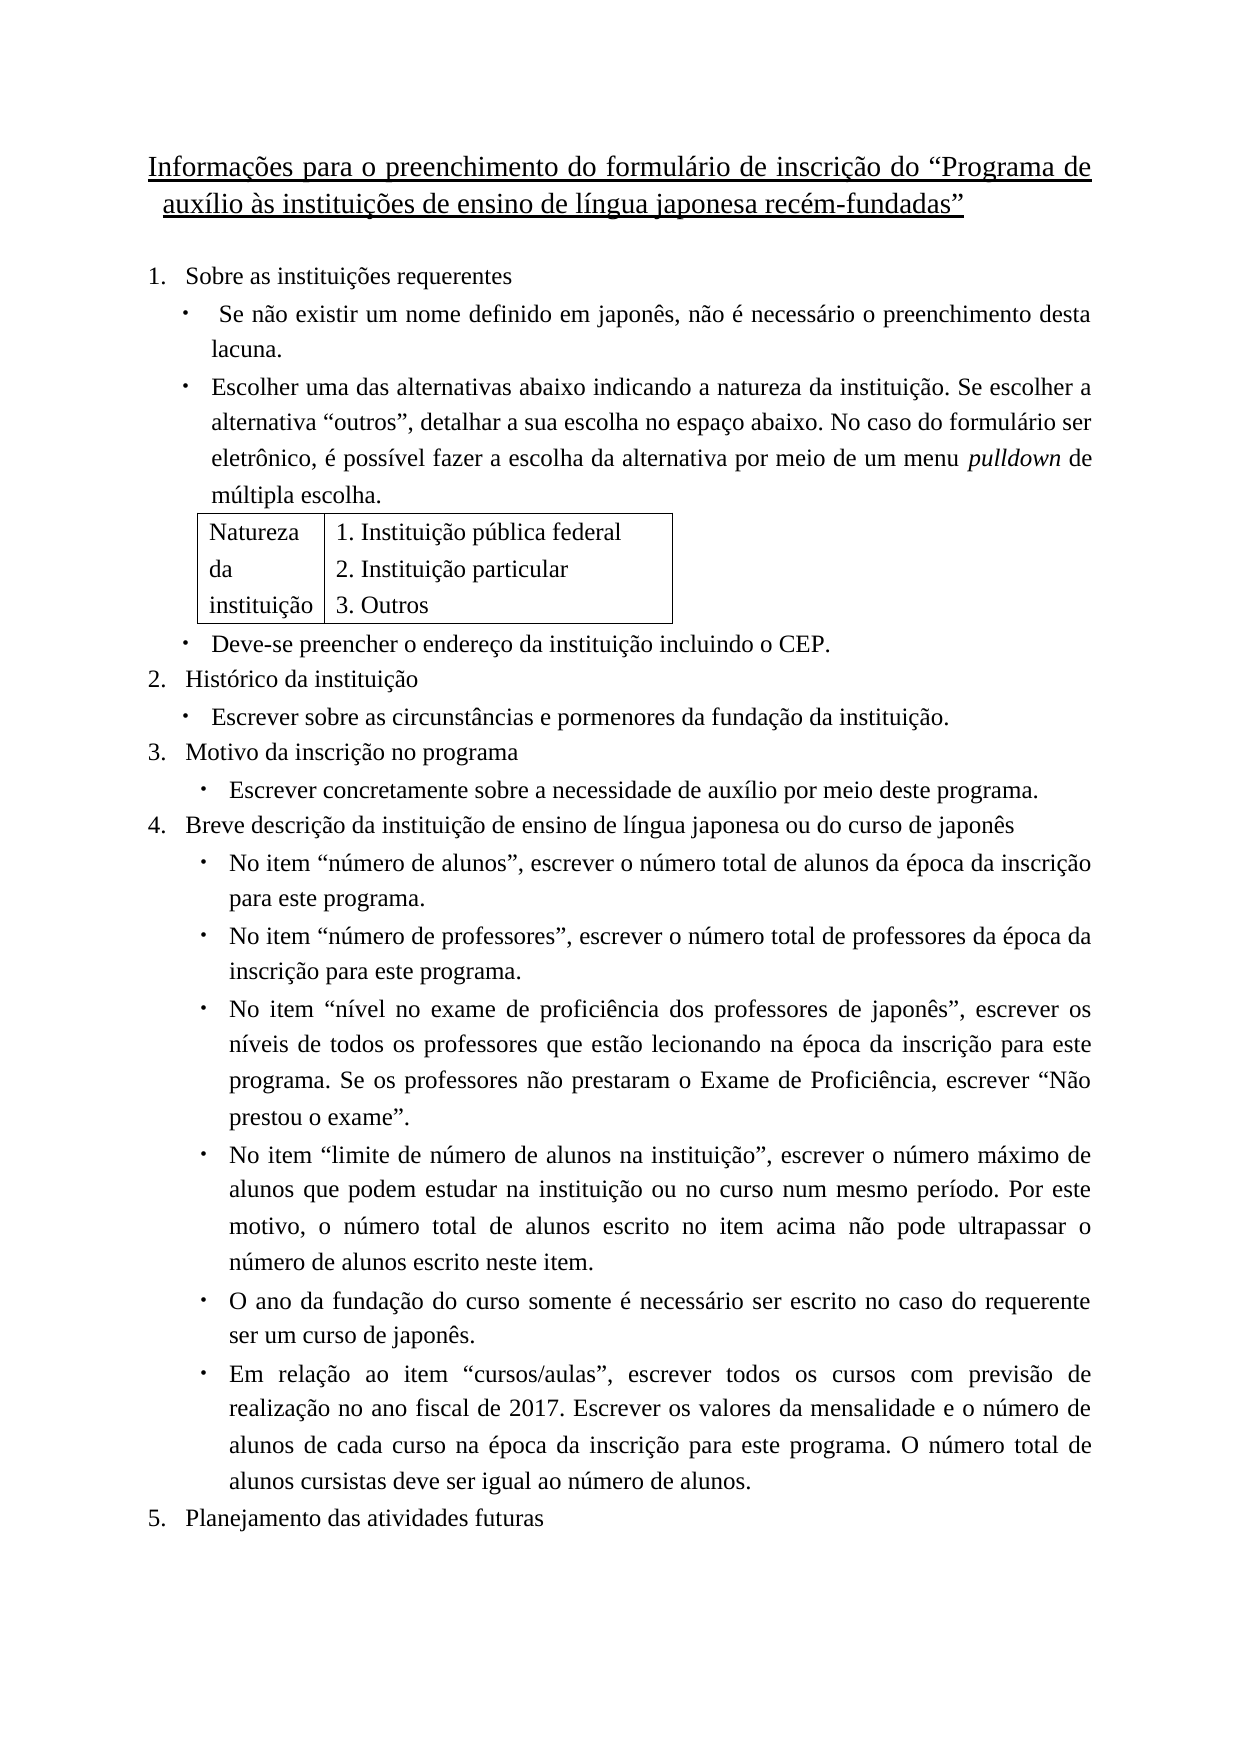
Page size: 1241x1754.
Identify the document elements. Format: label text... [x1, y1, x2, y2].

table_header 1. Instituição pública federal 2. Instituição particular 3. Outros [325, 514, 672, 623]
list No item “número de alunos”, escrever o número total de alunos da época da inscrição para este programa. [191, 843, 1092, 916]
list No item “limite de número de alunos na instituição”, escrever o número máximo de alunos que podem estudar na instituição ou no curso num mesmo período. Por este motivo, o número total de alunos escrito no item acima não pode ultrapassar o número de alunos escrito neste item. [191, 1134, 1092, 1280]
list Em relação ao item “cursos/aulas”, escrever todos os cursos com previsão de realização no ano fiscal de 2017. Escrever os valores da mensalidade e o número de alunos de cada curso na época da inscrição para este programa. O número total de alunos cursistas deve ser igual ao número de alunos. [191, 1353, 1092, 1499]
list No item “número de professores”, escrever o número total de professores da época da inscrição para este programa. [191, 916, 1092, 988]
list Breve descrição da instituição de ensino de língua japonesa ou do curso de japonês [148, 806, 1092, 843]
list Se não existir um nome definido em japonês, não é necessário o preenchimento desta lacuna. [173, 294, 1092, 367]
list O ano da fundação do curso somente é necessário ser escrito no caso do requerente ser um curso de japonês. [191, 1280, 1092, 1353]
list Motivo da inscrição no programa [148, 733, 1092, 770]
list Escrever concretamente sobre a necessidade de auxílio por meio deste programa. [191, 770, 1092, 806]
list Escolher uma das alternativas abaixo indicando a natureza da instituição. Se escolher a alternativa “outros”, detalhar a sua escolha no espaço abaixo. No caso do formulário ser eletrônico, é possível fazer a escolha da alternativa por meio de um menu pulldown de múltipla escolha. [173, 367, 1092, 512]
list Deve-se preencher o endereço da instituição incluindo o CEP. [173, 624, 1092, 660]
table_header Natureza da instituição [198, 514, 324, 623]
list Histórico da instituição [148, 660, 1092, 697]
list No item “nível no exame de proficiência dos professores de japonês”, escrever os níveis de todos os professores que estão lecionando na época da inscrição para este programa. Se os professores não prestaram o Exame de Proficiência, escrever “Não prestou o exame”. [191, 988, 1092, 1134]
text Informações para o preenchimento do formulário de inscrição do “Programa de auxílio às instituições de ensino de língua japonesa recém-fundadas” [148, 148, 1092, 179]
list Sobre as instituições requerentes [148, 257, 1092, 294]
text Informações para o preenchimento do formulário de inscrição do “Programa de auxílio às instituições de ensino de língua japonesa recém-fundadas” [148, 182, 1092, 221]
list Planejamento das atividades futuras [148, 1499, 1092, 1535]
list Escrever sobre as circunstâncias e pormenores da fundação da instituição. [173, 697, 1092, 733]
